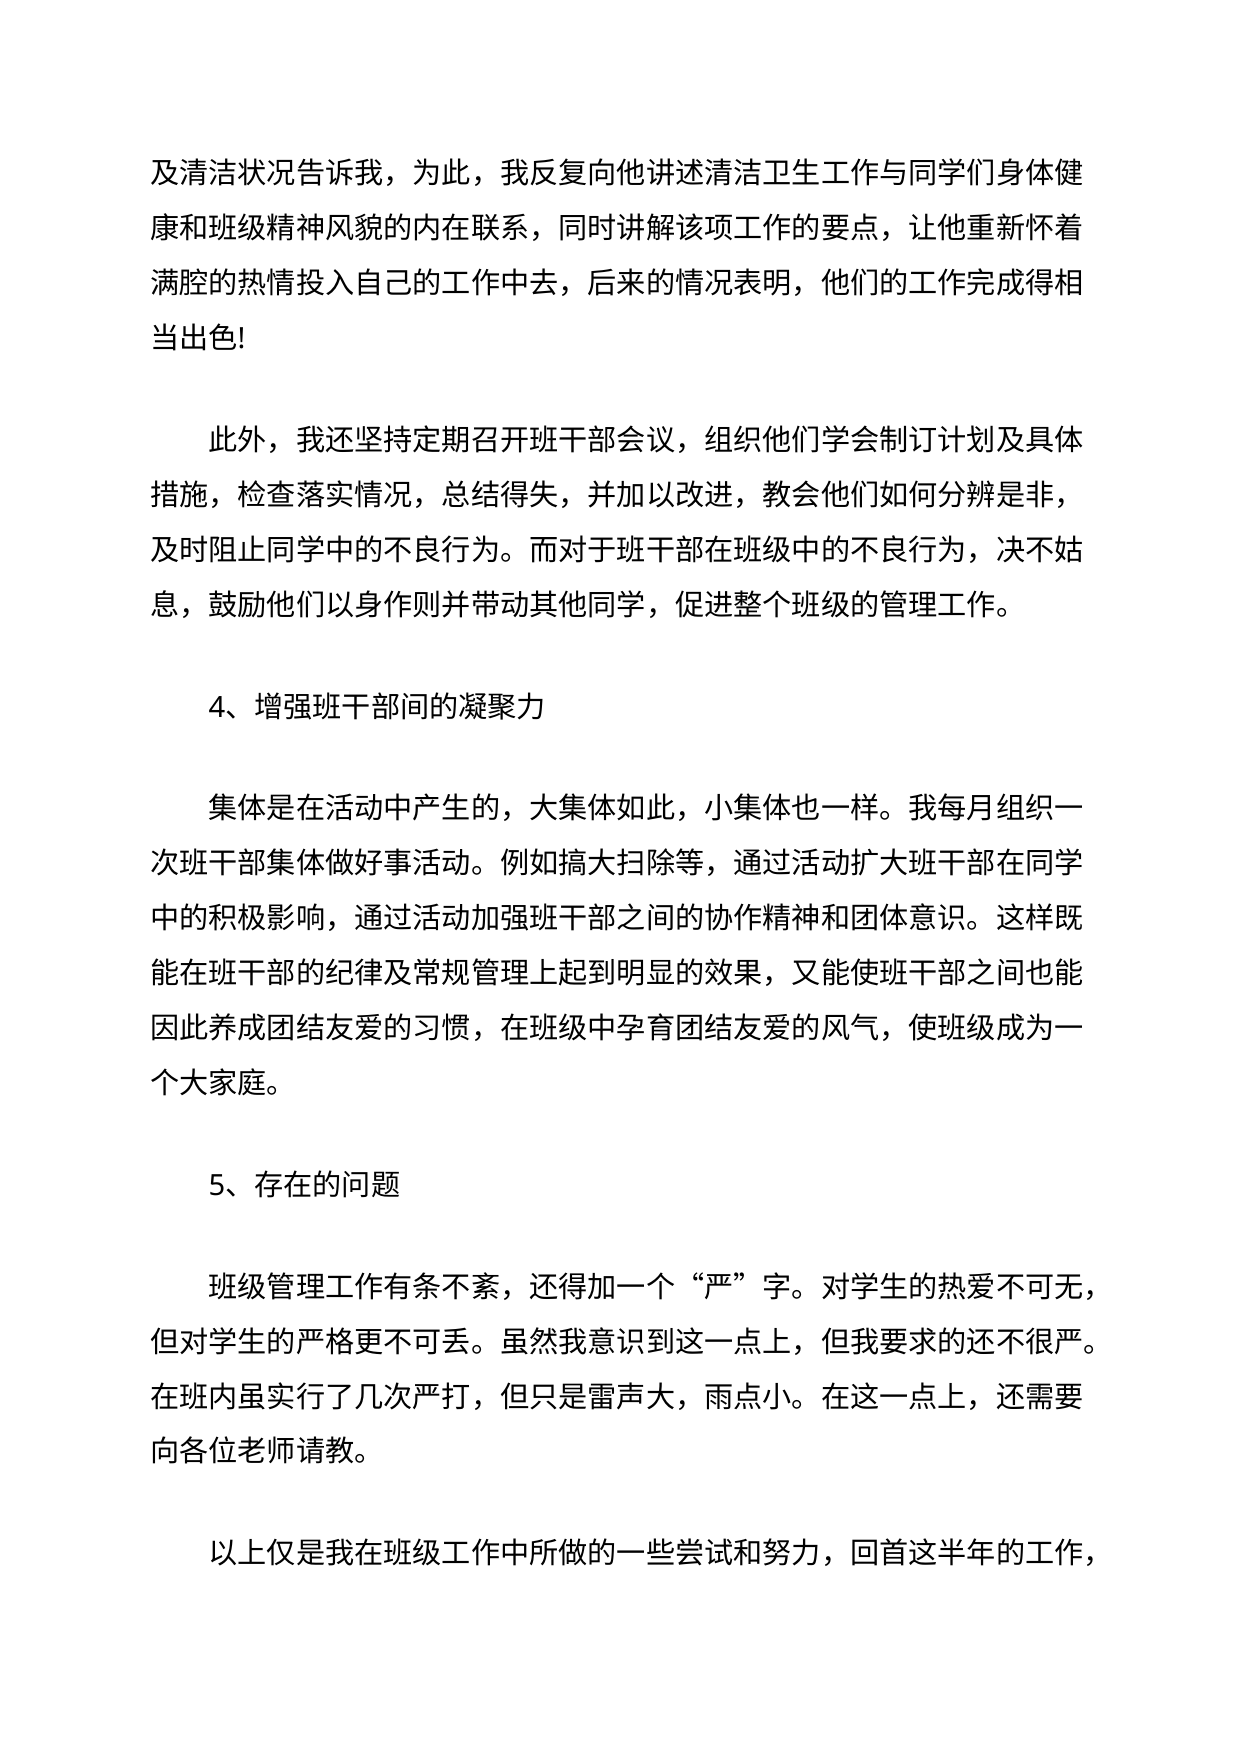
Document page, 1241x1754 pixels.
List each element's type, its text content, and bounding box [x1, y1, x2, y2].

text 此外，我还坚持定期召开班干部会议，组织他们学会制订计划及具体措施，检查落实情况，总结得失，并加以改进，教会他们如何分辨是非，及时阻止同学中的不良行为。而对于班干部在班级中的不良行为，决不姑息，鼓励他们以身作则并带动其他同学，促进整个班级的管理工作。 [150, 417, 1090, 624]
text 班级管理工作有条不紊，还得加一个“严”字。对学生的热爱不可无，但对学生的严格更不可丢。虽然我意识到这一点上，但我要求的还不很严。在班内虽实行了几次严打，但只是雷声大，雨点小。在这一点上，还需要向各位老师请教。 [150, 1263, 1090, 1470]
text 集体是在活动中产生的，大集体如此，小集体也一样。我每月组织一次班干部集体做好事活动。例如搞大扫除等，通过活动扩大班干部在同学中的积极影响，通过活动加强班干部之间的协作精神和团体意识。这样既能在班干部的纪律及常规管理上起到明显的效果，又能使班干部之间也能因此养成团结友爱的习惯，在班级中孕育团结友爱的风气，使班级成为一个大家庭。 [150, 785, 1090, 1102]
text 4、增强班干部间的凝聚力 [150, 683, 1090, 726]
text 5、存在的问题 [150, 1161, 1090, 1204]
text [150, 1530, 1090, 1572]
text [150, 150, 1090, 357]
